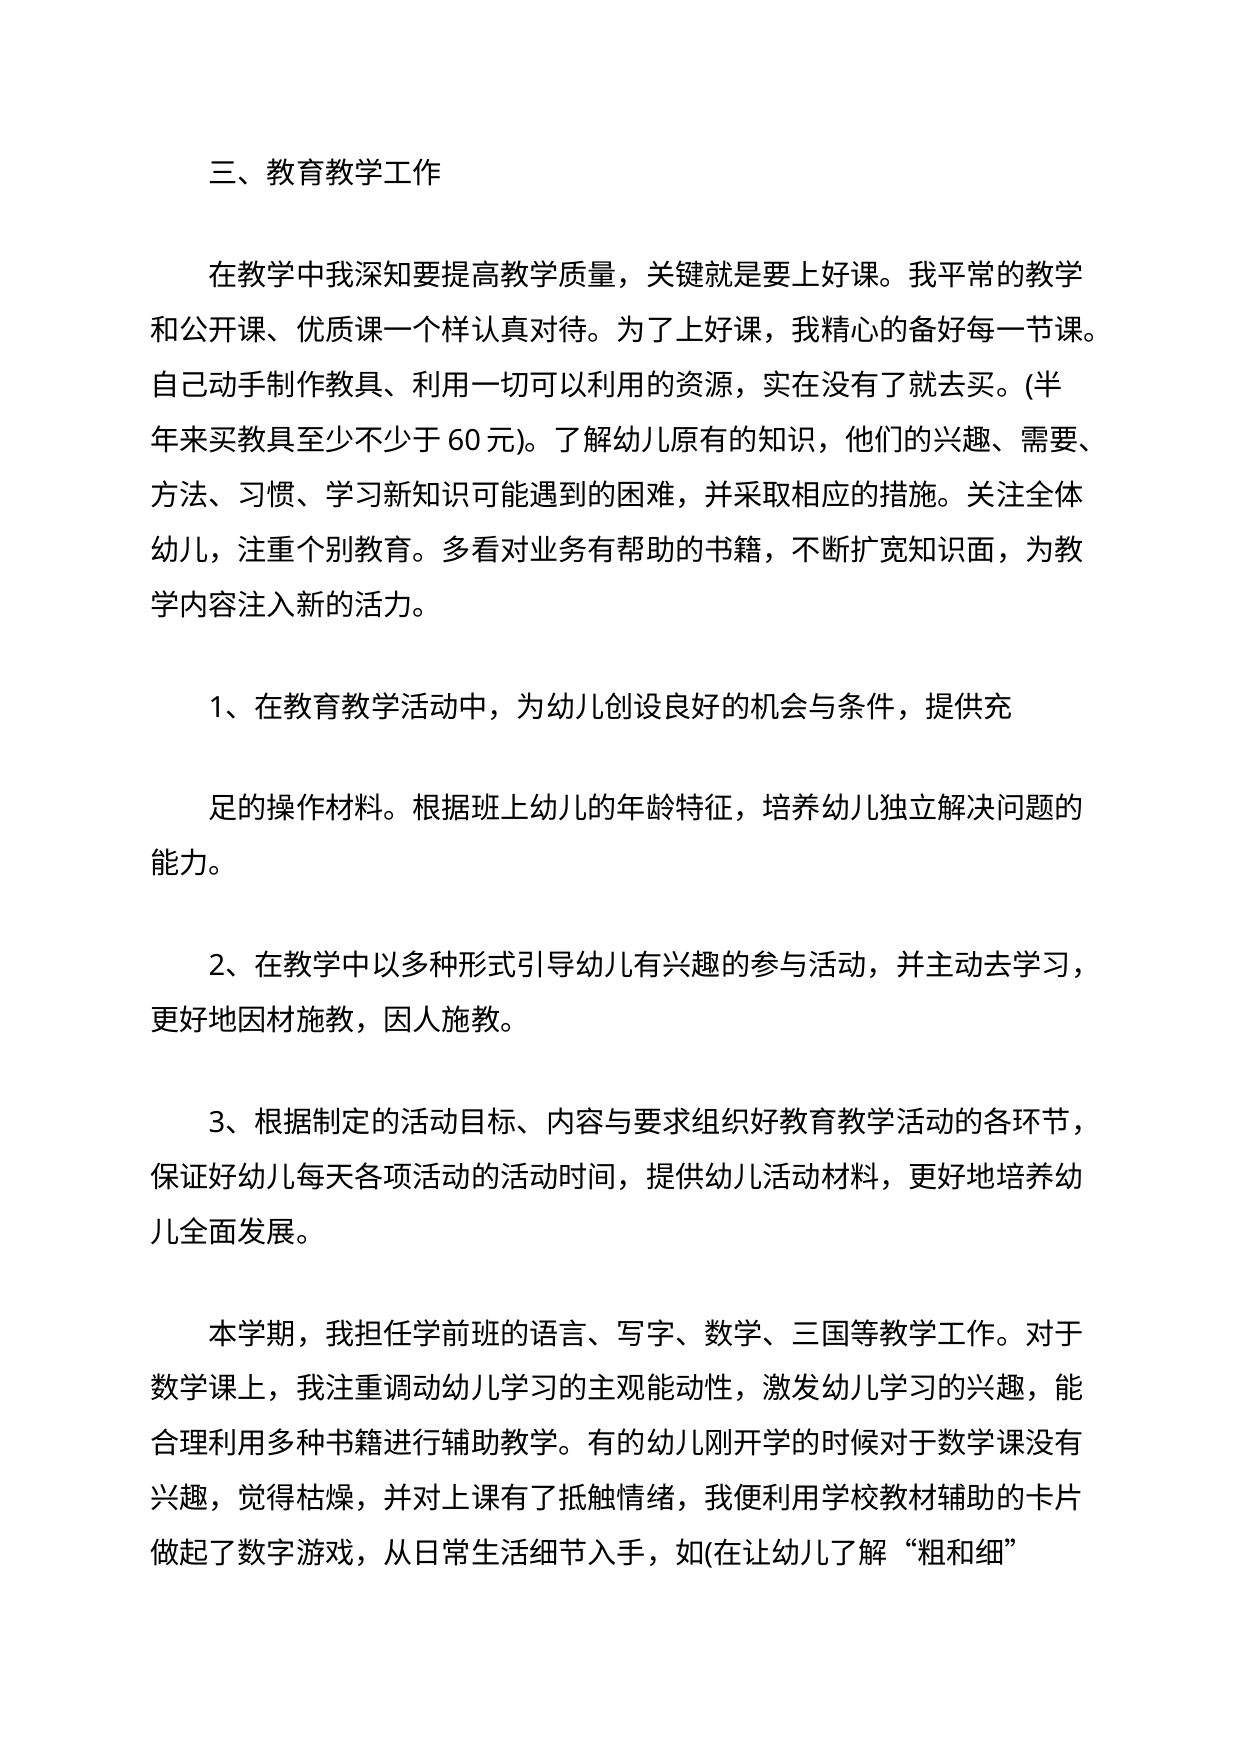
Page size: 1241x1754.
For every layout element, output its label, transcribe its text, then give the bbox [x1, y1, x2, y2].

text 2、在教学中以多种形式引导幼儿有兴趣的参与活动，并主动去学习，更好地因材施教，因人施教。 [150, 942, 1090, 1039]
text 三、教育教学工作 [150, 150, 1090, 192]
text 在教学中我深知要提高教学质量，关键就是要上好课。我平常的教学和公开课、优质课一个样认真对待。为了上好课，我精心的备好每一节课。自己动手制作教具、利用一切可以利用的资源，实在没有了就去买。(半年来买教具至少不少于60元)。了解幼儿原有的知识，他们的兴趣、需要、方法、习惯、学习新知识可能遇到的困难，并采取相应的措施。关注全体幼儿，注重个别教育。多看对业务有帮助的书籍，不断扩宽知识面，为教学内容注入新的活力。 [150, 252, 1090, 624]
text 3、根据制定的活动目标、内容与要求组织好教育教学活动的各环节，保证好幼儿每天各项活动的活动时间，提供幼儿活动材料，更好地培养幼儿全面发展。 [150, 1098, 1090, 1251]
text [150, 1310, 1090, 1572]
text 1、在教育教学活动中，为幼儿创设良好的机会与条件，提供充 [150, 683, 1090, 726]
text 足的操作材料。根据班上幼儿的年龄特征，培养幼儿独立解决问题的能力。 [150, 785, 1090, 882]
